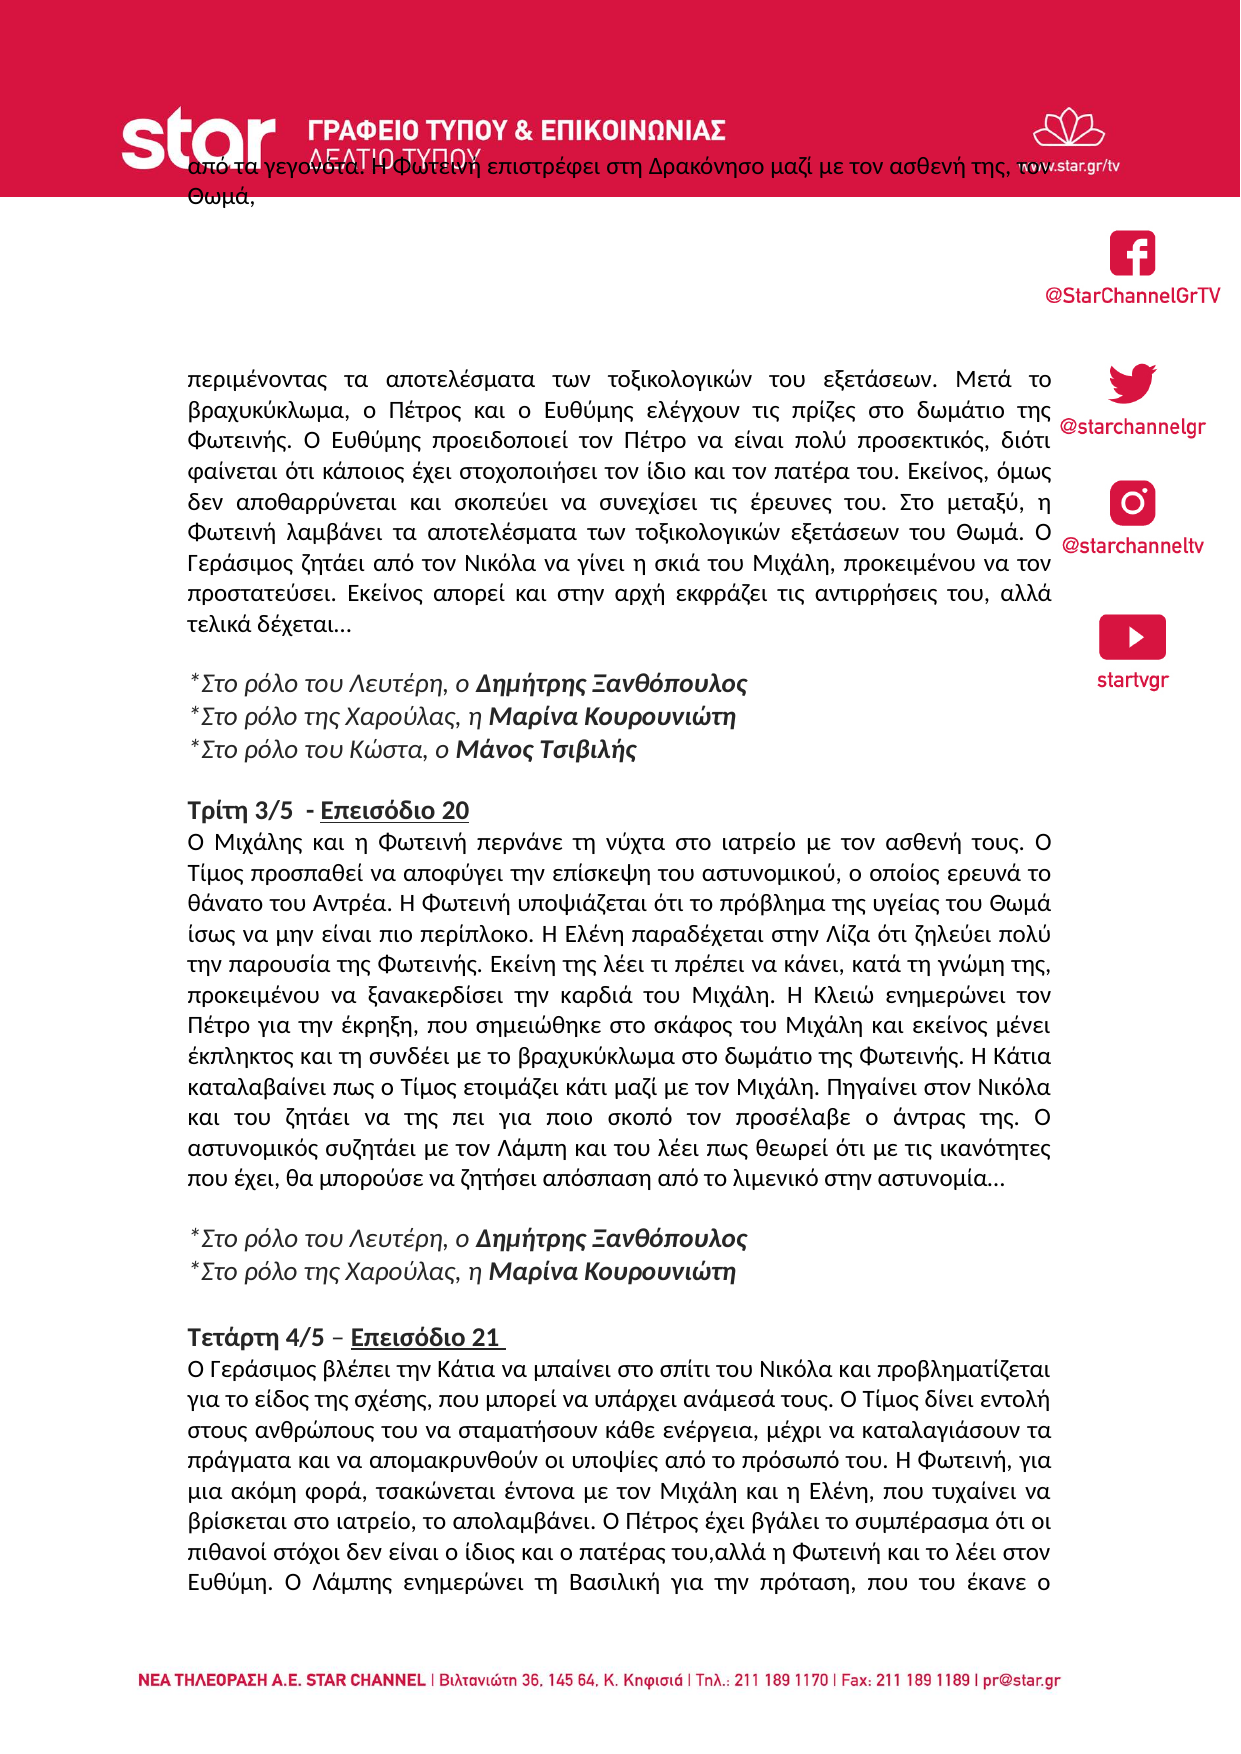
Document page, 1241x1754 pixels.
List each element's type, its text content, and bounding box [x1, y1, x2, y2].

text περιμένοντας τα αποτελέσματα των τοξικολογικών του εξετάσεων. Μετά το βραχυκύκλωμα, ο Πέτρος και ο Ευθύμης ελέγχουν τις πρίζες στο δωμάτιο της Φωτεινής. Ο Ευθύμης προειδοποιεί τον Πέτρο να είναι πολύ προσεκτικός, διότι φαίνεται ότι κάποιος έχει στοχοποιήσει τον ίδιο και τον πατέρα του. Εκείνος, όμως δεν αποθαρρύνεται και σκοπεύει να συνεχίσει τις έρευνες του. Στο μεταξύ, η Φωτεινή λαμβάνει τα αποτελέσματα των τοξικολογικών εξετάσεων του Θωμά. Ο Γεράσιμος ζητάει από τον Νικόλα να γίνει η σκιά του Μιχάλη, προκειμένου να τον προστατεύσει. Εκείνος απορεί και στην αρχή εκφράζει τις αντιρρήσεις του, αλλά τελικά δέχεται… [187, 364, 1053, 638]
picture [0, 0, 1240, 1753]
text Τετάρτη 4/5 – Επεισόδιο 21 [187, 1320, 1053, 1353]
text *Στο ρόλο της Χαρούλας, η Μαρίνα Κουρουνιώτη [187, 1254, 1053, 1287]
text *Στο ρόλο του Λευτέρη, ο Δημήτρης Ξανθόπουλος [187, 666, 1053, 699]
text *Στο ρόλο της Χαρούλας, η Μαρίνα Κουρουνιώτη [187, 699, 1053, 732]
text Ο Μιχάλης και η Φωτεινή περνάνε τη νύχτα στο ιατρείο με τον ασθενή τους. Ο Τίμος προσπαθεί να αποφύγει την επίσκεψη του αστυνομικού, ο οποίος ερευνά το θάνατο του Αντρέα. Η Φωτεινή υποψιάζεται ότι το πρόβλημα της υγείας του Θωμά ίσως να μην είναι πιο περίπλοκο. Η Ελένη παραδέχεται στην Λίζα ότι ζηλεύει πολύ την παρουσία της Φωτεινής. Εκείνη της λέει τι πρέπει να κάνει, κατά τη γνώμη της, προκειμένου να ξανακερδίσει την καρδιά του Μιχάλη. Η Κλειώ ενημερώνει τον Πέτρο για την έκρηξη, που σημειώθηκε στο σκάφος του Μιχάλη και εκείνος μένει έκπληκτος και τη συνδέει με το βραχυκύκλωμα στο δωμάτιο της Φωτεινής. Η Κάτια καταλαβαίνει πως ο Τίμος ετοιμάζει κάτι μαζί με τον Μιχάλη. Πηγαίνει στον Νικόλα και του ζητάει να της πει για ποιο σκοπό τον προσέλαβε ο άντρας της. Ο αστυνομικός συζητάει με τον Λάμπη και του λέει πως θεωρεί ότι με τις ικανότητες που έχει, θα μπορούσε να ζητήσει απόσπαση από το λιμενικό στην αστυνομία… [187, 826, 1053, 1193]
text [187, 150, 1053, 211]
text *Στο ρόλο του Κώστα, ο Μάνος Τσιβιλής [187, 732, 1053, 765]
text *Στο ρόλο του Λευτέρη, ο Δημήτρης Ξανθόπουλος [187, 1221, 1053, 1254]
text Τρίτη 3/5 - Επεισόδιο 20 [187, 793, 1053, 826]
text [187, 1353, 1053, 1597]
